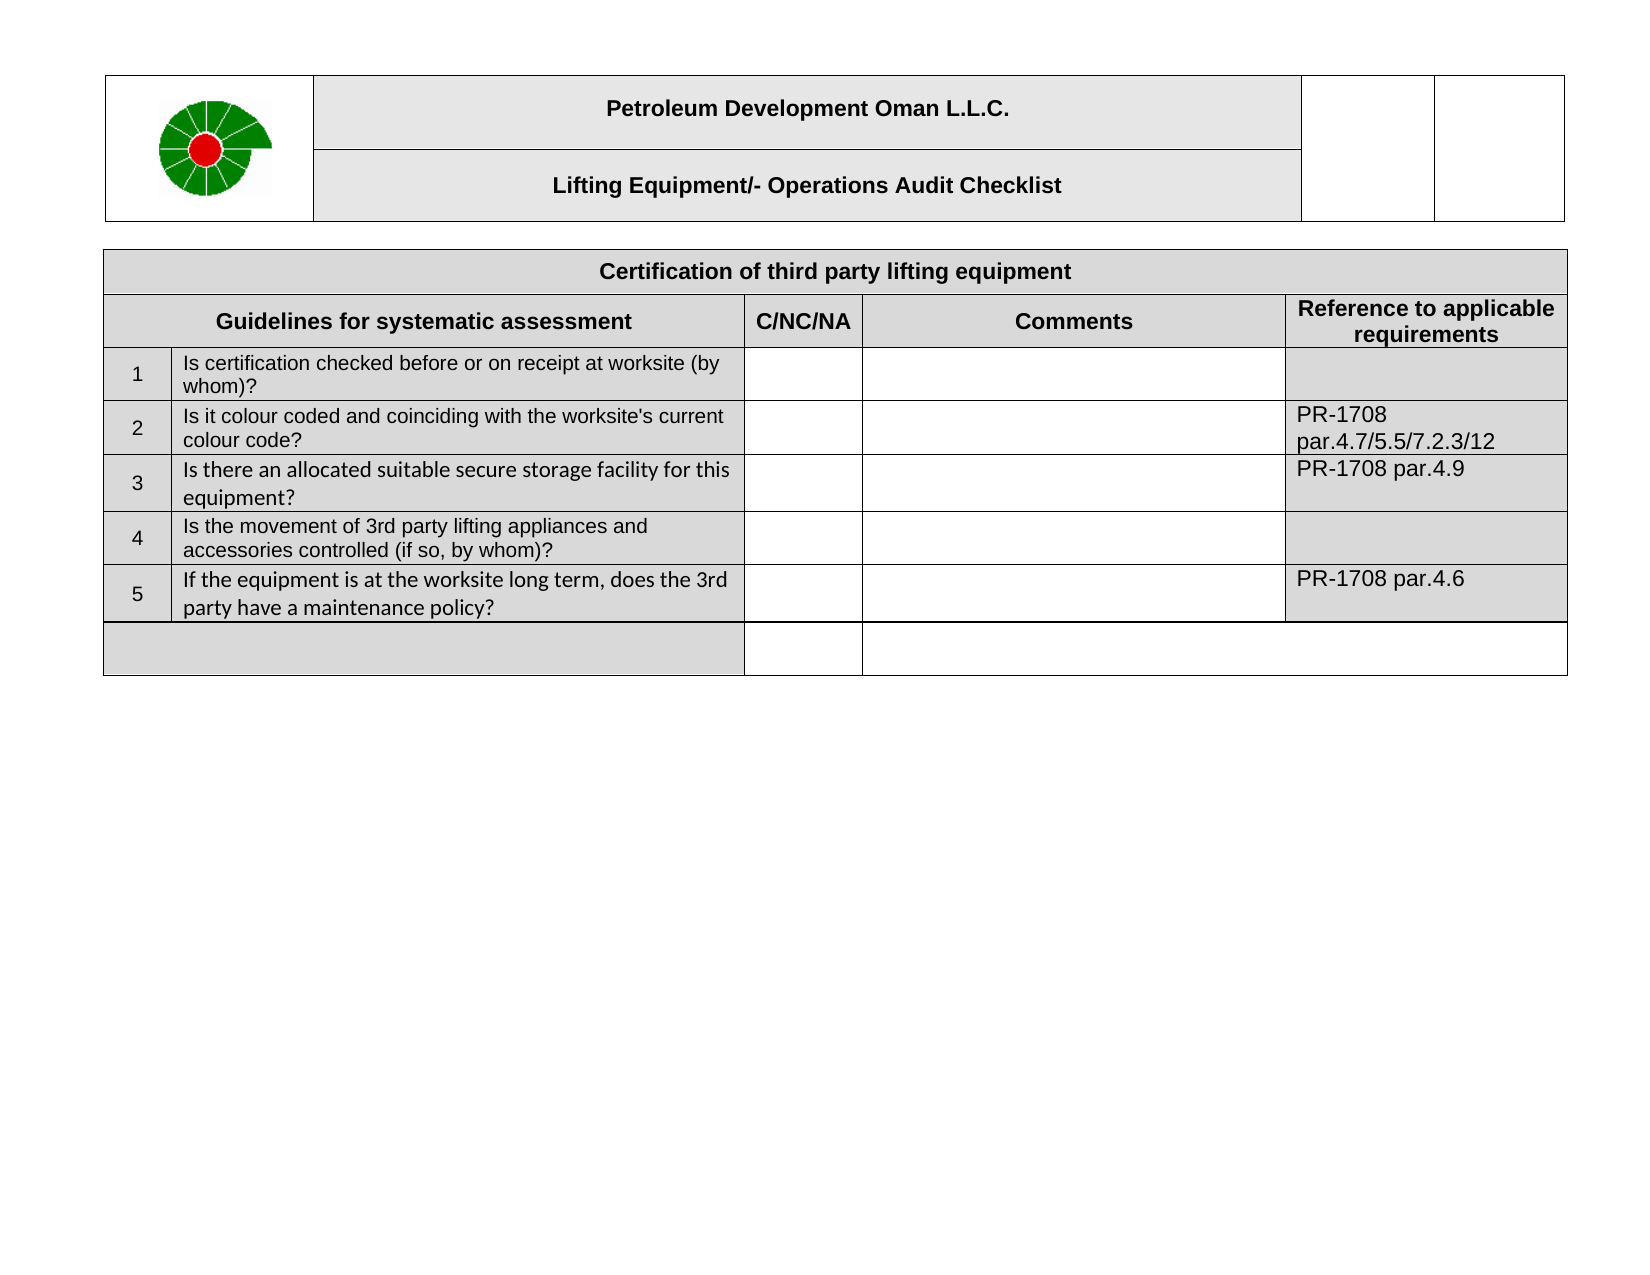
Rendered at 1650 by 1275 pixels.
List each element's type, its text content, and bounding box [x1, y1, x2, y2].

table_cell C/NC/NA [745, 295, 862, 347]
table_cell [104, 623, 744, 674]
table_cell PR-1708 par.4.9 [1286, 455, 1567, 511]
table_cell [745, 455, 862, 511]
table_cell [863, 623, 1567, 674]
table_cell [745, 623, 862, 674]
table_cell [745, 401, 862, 454]
table_cell Is there an allocated suitable secure storage facility for this equipment? [172, 455, 744, 511]
table_cell [745, 512, 862, 564]
table_cell Is the movement of 3rd party lifting appliances and accessories controlled (if so, by whom)? [172, 512, 744, 564]
table_cell 4 [104, 512, 171, 564]
table_cell 5 [104, 565, 171, 621]
table_cell 3 [104, 455, 171, 511]
table_cell Comments [863, 295, 1285, 347]
table_cell Reference to applicable requirements [1286, 295, 1567, 347]
table_cell 1 [104, 348, 171, 400]
table_cell [863, 565, 1285, 621]
table_cell Is certification checked before or on receipt at worksite (by whom)? [172, 348, 744, 400]
table_header Certification of third party lifting equipment [104, 250, 1567, 293]
table_cell 2 [104, 401, 171, 454]
table_cell Guidelines for systematic assessment [104, 295, 744, 347]
table_cell [863, 401, 1285, 454]
table_cell [863, 512, 1285, 564]
table_cell [863, 348, 1285, 400]
table_cell PR-1708 par.4.6 [1286, 565, 1567, 621]
table_cell [1286, 512, 1567, 564]
table_cell [745, 348, 862, 400]
table_cell [863, 455, 1285, 511]
table_cell If the equipment is at the worksite long term, does the 3rd party have a maintenance policy? [172, 565, 744, 621]
table_cell [745, 565, 862, 621]
table_cell Is it colour coded and coinciding with the worksite's current colour code? [172, 401, 744, 454]
picture [158, 100, 273, 197]
table_cell PR-1708 par.4.7/5.5/7.2.3/12 [1286, 401, 1567, 454]
table_cell [1286, 348, 1567, 400]
